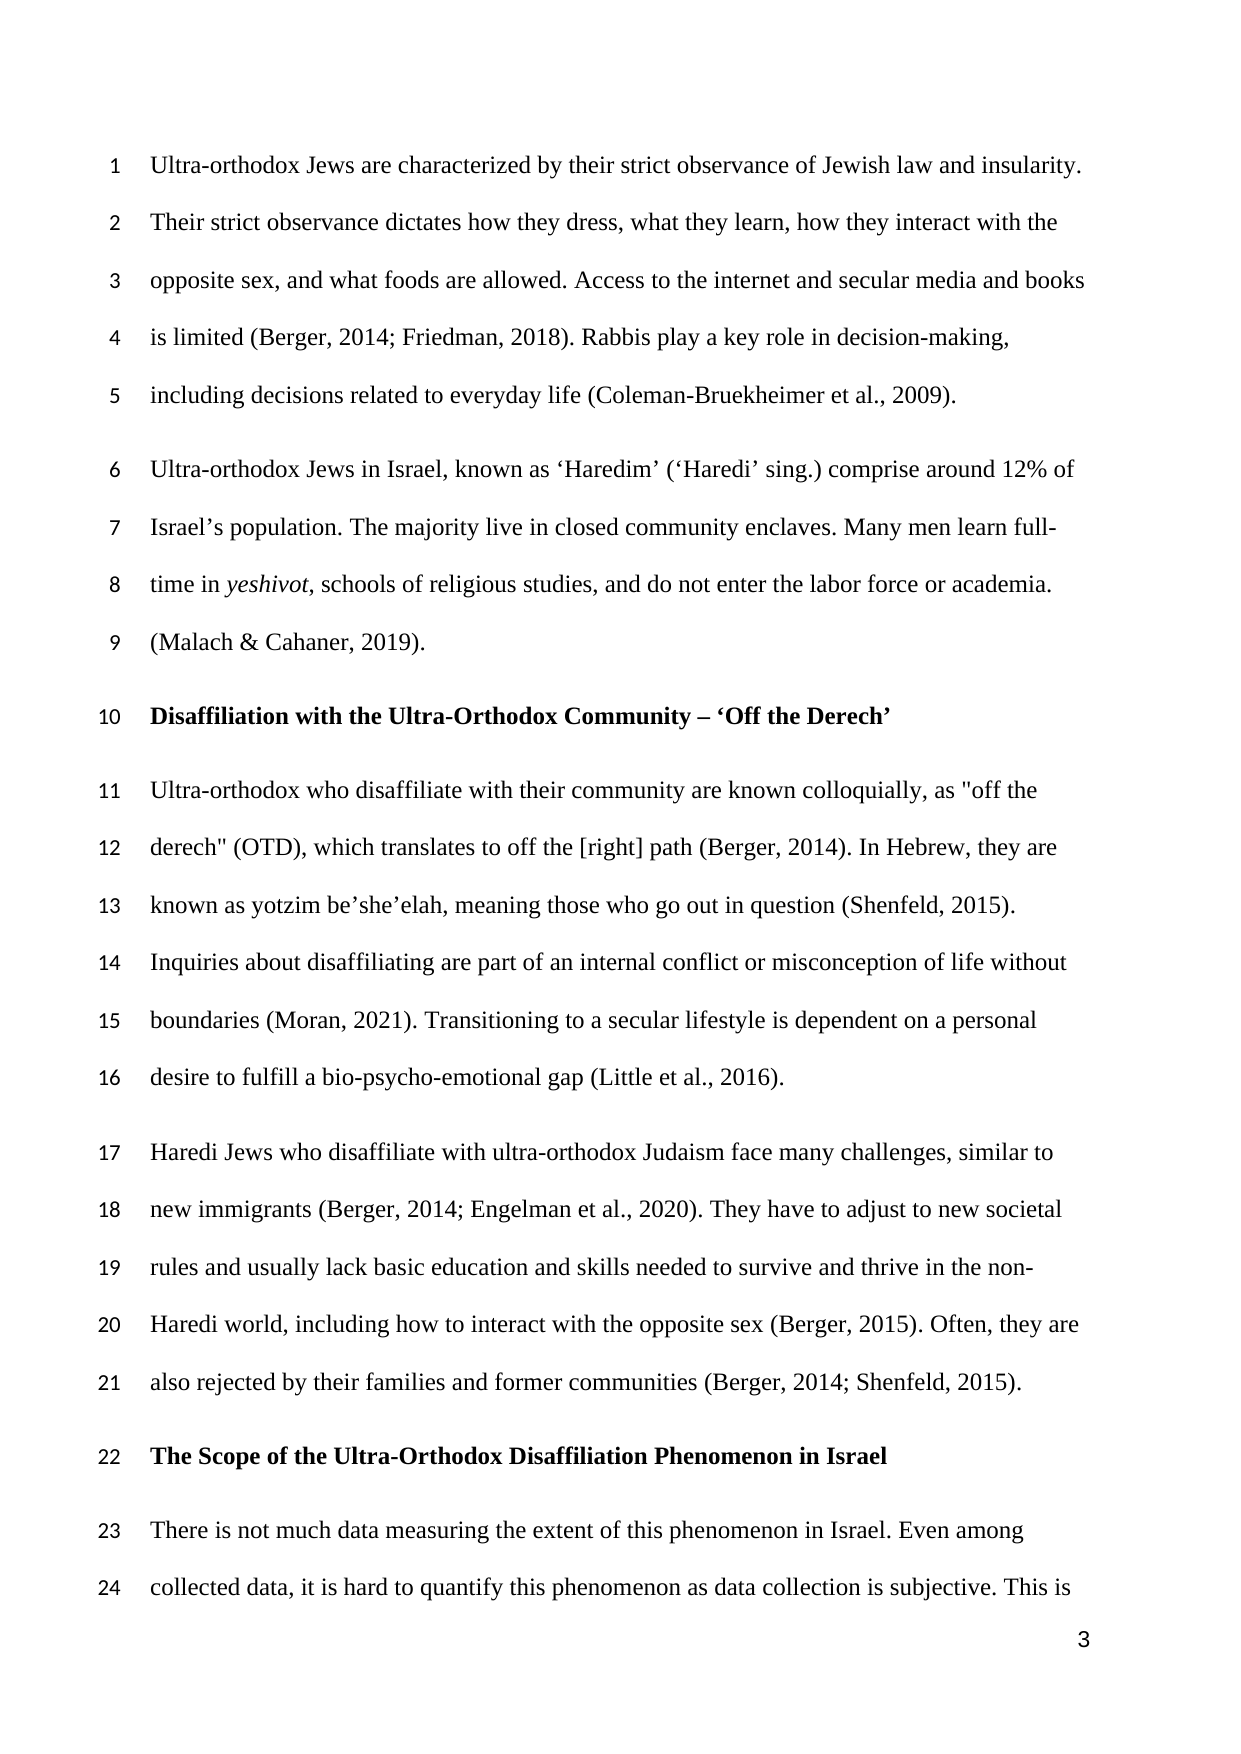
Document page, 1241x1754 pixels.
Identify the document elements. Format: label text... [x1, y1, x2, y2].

text Ultra-orthodox Jews are characterized by their strict observance of Jewish law and insularity. Their strict observance dictates how they dress, what they learn, how they interact with the opposite sex, and what foods are allowed. Access to the internet and secular media and books is limited (Berger, 2014; Friedman, 2018). Rabbis play a key role in decision-making, including decisions related to everyday life (Coleman-Bruekheimer et al., 2009). [150, 150, 1090, 409]
text The Scope of the Ultra-Orthodox Disaffiliation Phenomenon in Israel [150, 1441, 1090, 1469]
text Disaffiliation with the Ultra-Orthodox Community – ‘Off the Derech’ [150, 701, 1090, 729]
text Haredi Jews who disaffiliate with ultra-orthodox Judaism face many challenges, similar to new immigrants (Berger, 2014; Engelman et al., 2020). They have to adjust to new societal rules and usually lack basic education and skills needed to survive and thrive in the non-Haredi world, including how to interact with the opposite sex (Berger, 2015). Often, they are also rejected by their families and former communities (Berger, 2014; Shenfeld, 2015). [150, 1137, 1090, 1395]
text Ultra-orthodox Jews in Israel, known as ‘Haredim’ (‘Haredi’ sing.) comprise around 12% of Israel’s population. The majority live in closed community enclaves. Many men learn full-time in yeshivot, schools of religious studies, and do not enter the labor force or academia. (Malach & Cahaner, 2019). [150, 454, 1090, 655]
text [150, 1515, 1090, 1601]
text Ultra-orthodox who disaffiliate with their community are known colloquially, as "off the derech" (OTD), which translates to off the [right] path (Berger, 2014). In Hebrew, they are known as yotzim be’she’elah, meaning those who go out in question (Shenfeld, 2015). Inquiries about disaffiliating are part of an internal conflict or misconception of life without boundaries (Moran, 2021). Transitioning to a secular lifestyle is dependent on a personal desire to fulfill a bio-psycho-emotional gap (Little et al., 2016). [150, 775, 1090, 1091]
